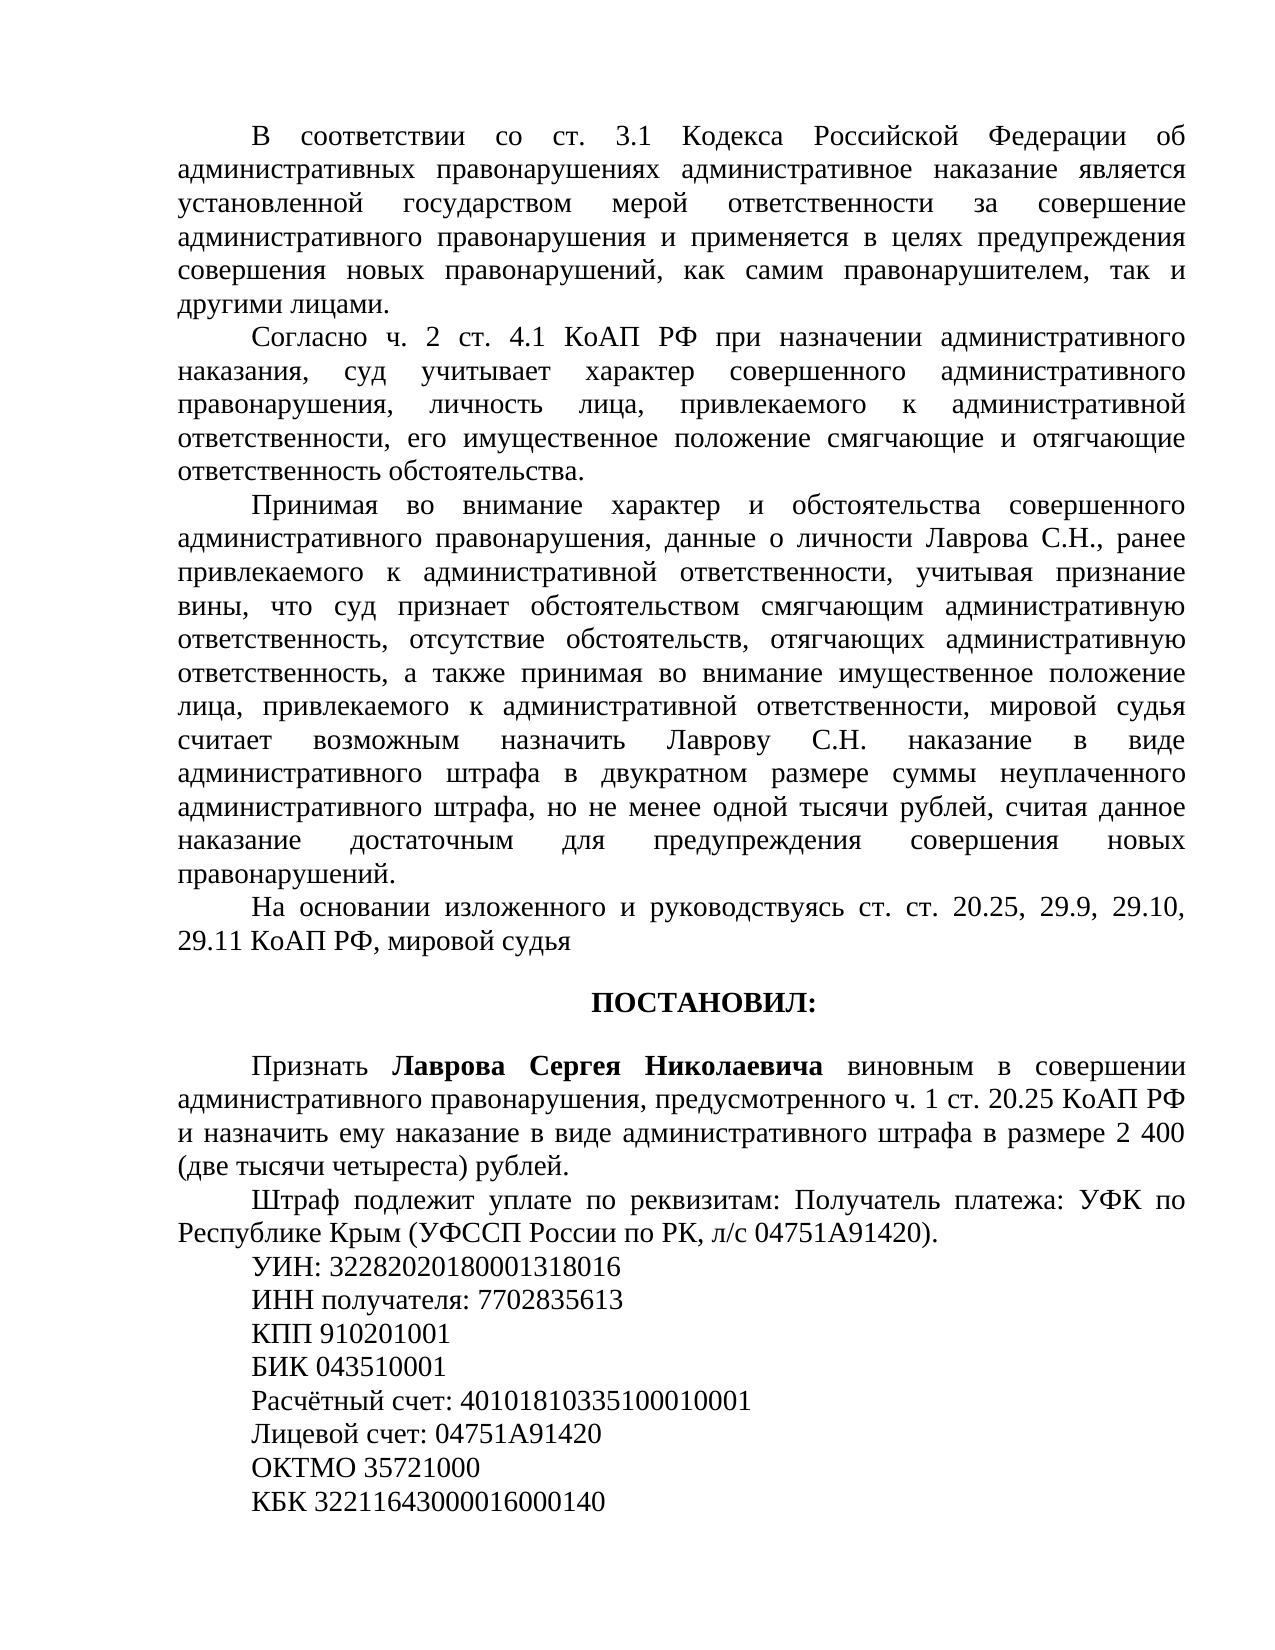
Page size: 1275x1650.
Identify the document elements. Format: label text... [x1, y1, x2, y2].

text БИК 043510001 [177, 1349, 1186, 1383]
text Расчётный счет: 40101810335100010001 [177, 1383, 1186, 1417]
text ИНН получателя: 7702835613 [177, 1282, 1186, 1316]
text Лицевой счет: 04751А91420 [177, 1417, 1186, 1450]
text Признать Лаврова Сергея Николаевича виновным в совершении административного правонарушения, предусмотренного ч. 1 ст. 20.25 КоАП РФ и назначить ему наказание в виде административного штрафа в размере 2 400 (две тысячи четыреста) рублей. [177, 1048, 1186, 1182]
text В соответствии со ст. 3.1 Кодекса Российской Федерации об административных правонарушениях административное наказание является установленной государством мерой ответственности за совершение административного правонарушения и применяется в целях предупреждения совершения новых правонарушений, как самим правонарушителем, так и другими лицами. [177, 118, 1186, 319]
text Штраф подлежит уплате по реквизитам: Получатель платежа: УФК по Республике Крым (УФССП России по РК, л/с 04751А91420). [177, 1182, 1186, 1249]
text УИН: 32282020180001318016 [177, 1249, 1186, 1282]
text Принимая во внимание характер и обстоятельства совершенного административного правонарушения, данные о личности Лаврова С.Н., ранее привлекаемого к административной ответственности, учитывая признание вины, что суд признает обстоятельством смягчающим административную ответственность, отсутствие обстоятельств, отягчающих административную ответственность, а также принимая во внимание имущественное положение лица, привлекаемого к административной ответственности, мировой судья считает возможным назначить Лаврову С.Н. наказание в виде административного штрафа в двукратном размере суммы неуплаченного административного штрафа, но не менее одной тысячи рублей, считая данное наказание достаточным для предупреждения совершения новых правонарушений. [177, 487, 1186, 889]
text КБК 32211643000016000140 [177, 1484, 1186, 1517]
text На основании изложенного и руководствуясь ст. ст. 20.25, 29.9, 29.10, 29.11 КоАП РФ, мировой судья [177, 889, 1186, 957]
text Согласно ч. 2 ст. 4.1 КоАП РФ при назначении административного наказания, суд учитывает характер совершенного административного правонарушения, личность лица, привлекаемого к административной ответственности, его имущественное положение смягчающие и отягчающие ответственность обстоятельства. [177, 319, 1186, 487]
text ОКТМО 35721000 [177, 1450, 1186, 1484]
text ПОСТАНОВИЛ: [177, 985, 1186, 1019]
text КПП 910201001 [177, 1316, 1186, 1349]
